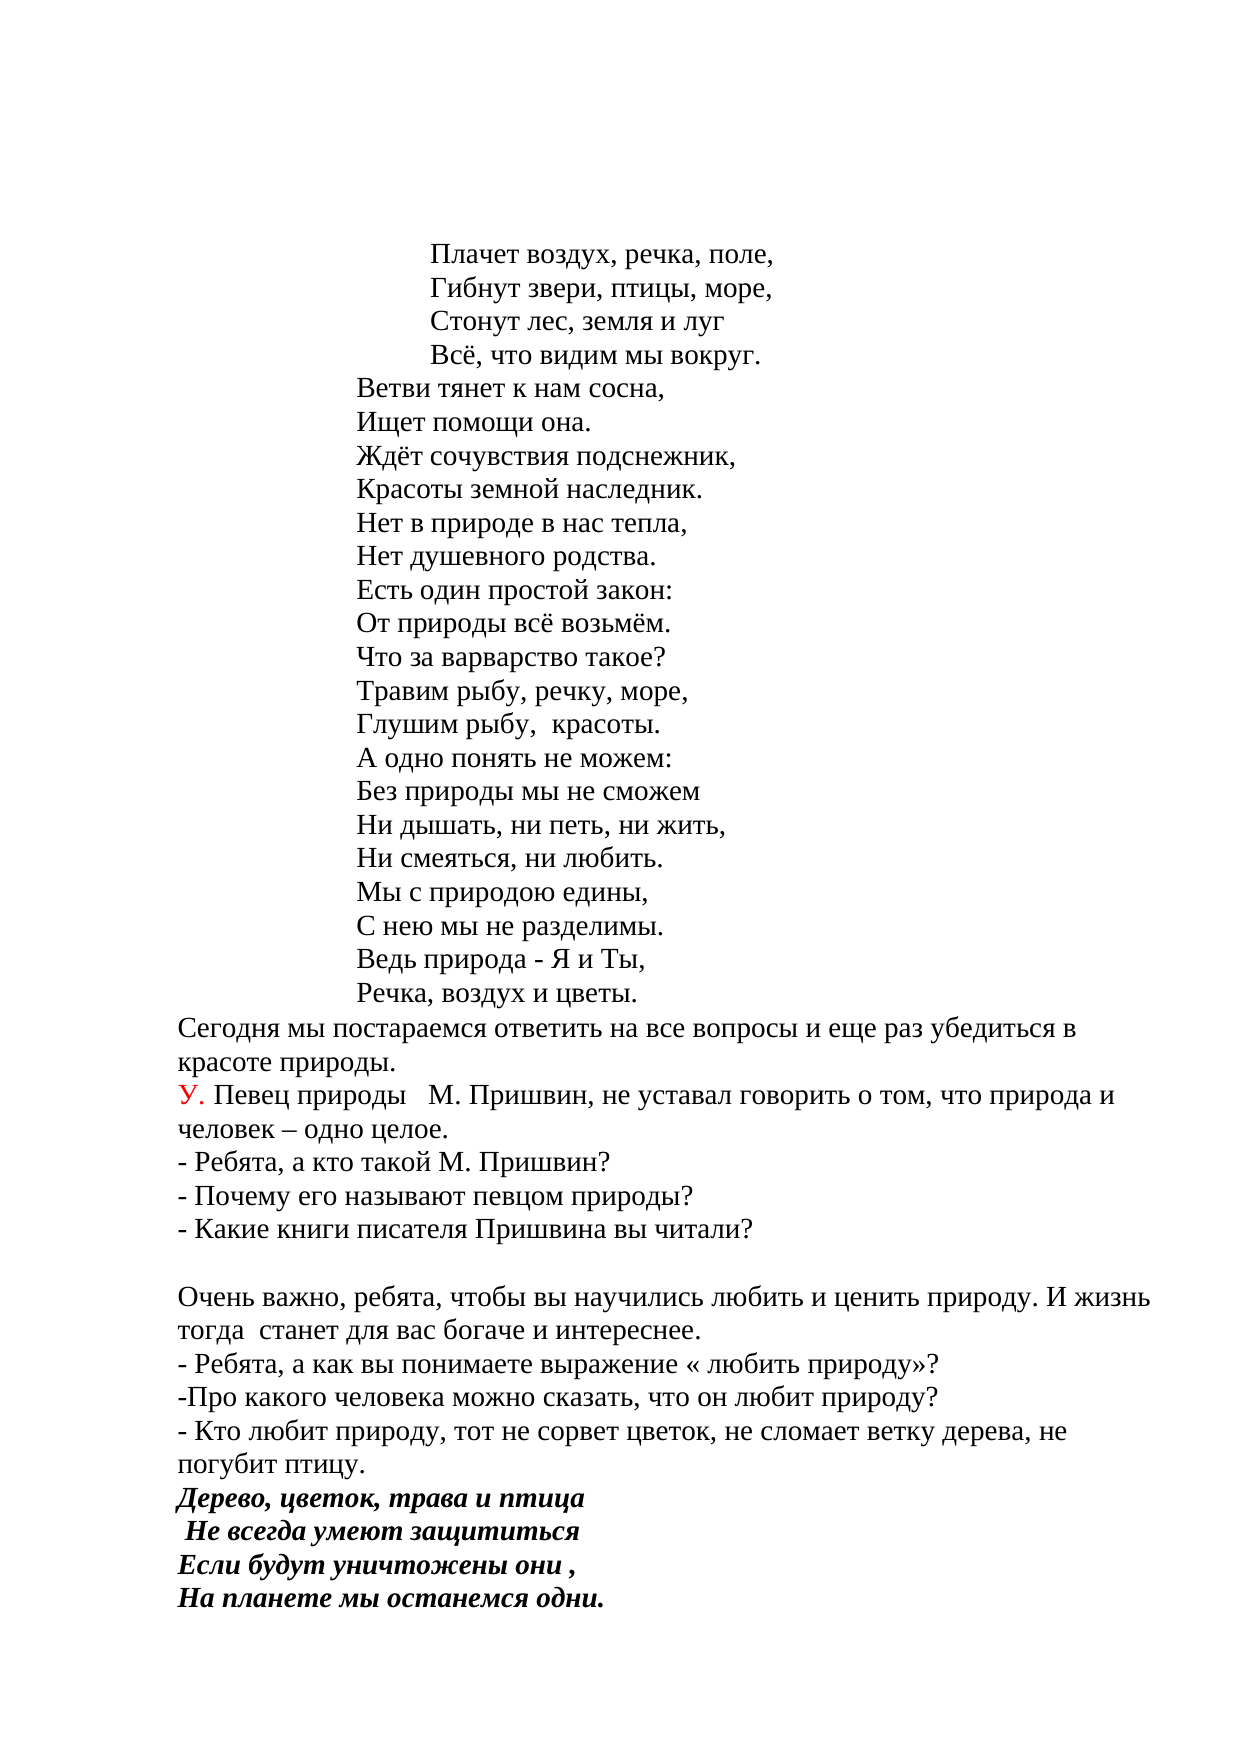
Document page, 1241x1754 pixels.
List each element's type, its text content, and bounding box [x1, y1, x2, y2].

text Очень важно, ребята, чтобы вы научились любить и ценить природу. И жизнь тогда станет для вас богаче и интереснее. [177, 1279, 1152, 1346]
text Не всегда умеют защититься [177, 1513, 1152, 1547]
text На планете мы останемся одни. [177, 1581, 1152, 1614]
text - Какие книги писателя Пришвина вы читали? [177, 1212, 1152, 1245]
text У. Певец природы М. Пришвин, не уставал говорить о том, что природа и человек – одно целое. [177, 1077, 1152, 1144]
text - Почему его называют певцом природы? [177, 1178, 1152, 1212]
text Дерево, цветок, трава и птица [177, 1480, 1152, 1513]
text Если будут уничтожены они , [177, 1547, 1152, 1581]
text -Про какого человека можно сказать, что он любит природу? [177, 1379, 1152, 1413]
text - Кто любит природу, тот не сорвет цветок, не сломает ветку дерева, не погубит птицу. [177, 1413, 1152, 1480]
text - Ребята, а кто такой М. Пришвин? [177, 1144, 1152, 1178]
text Сегодня мы постараемся ответить на все вопросы и еще раз убедиться в красоте природы. [177, 118, 1152, 1077]
text - Ребята, а как вы понимаете выражение « любить природу»? [177, 1346, 1152, 1379]
